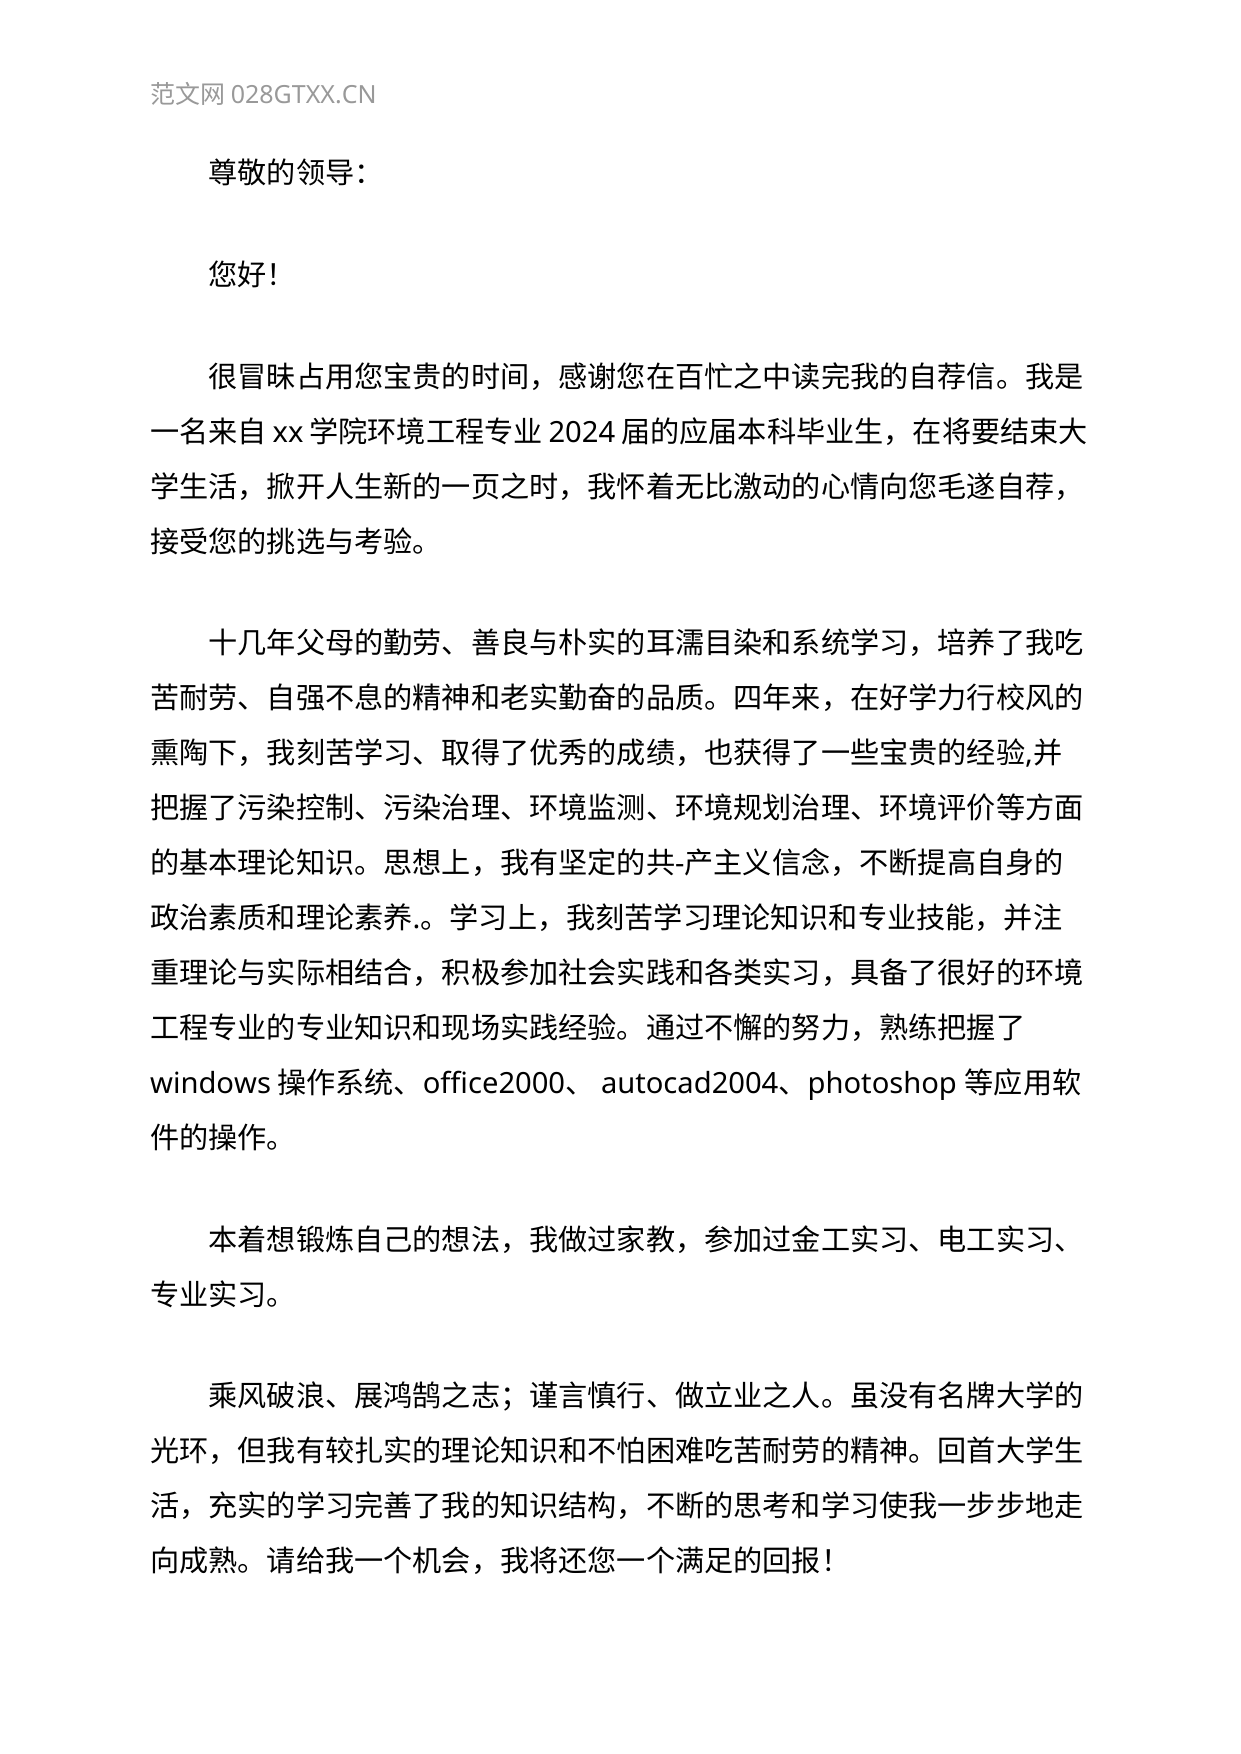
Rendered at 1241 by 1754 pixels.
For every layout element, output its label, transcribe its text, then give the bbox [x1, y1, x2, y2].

text 本着想锻炼自己的想法，我做过家教，参加过金工实习、电工实习、专业实习。 [150, 1216, 1090, 1313]
text 尊敬的领导： [150, 150, 1090, 192]
text 乘风破浪、展鸿鹄之志；谨言慎行、做立业之人。虽没有名牌大学的光环，但我有较扎实的理论知识和不怕困难吃苦耐劳的精神。回首大学生活，充实的学习完善了我的知识结构，不断的思考和学习使我一步步地走向成熟。请给我一个机会，我将还您一个满足的回报！ [150, 1373, 1090, 1580]
text 很冒昧占用您宝贵的时间，感谢您在百忙之中读完我的自荐信。我是一名来自xx学院环境工程专业2024届的应届本科毕业生，在将要结束大学生活，掀开人生新的一页之时，我怀着无比激动的心情向您毛遂自荐，接受您的挑选与考验。 [150, 353, 1090, 561]
text 您好！ [150, 252, 1090, 294]
text 十几年父母的勤劳、善良与朴实的耳濡目染和系统学习，培养了我吃苦耐劳、自强不息的精神和老实勤奋的品质。四年来，在好学力行校风的熏陶下，我刻苦学习、取得了优秀的成绩，也获得了一些宝贵的经验,并把握了污染控制、污染治理、环境监测、环境规划治理、环境评价等方面的基本理论知识。思想上，我有坚定的共-产主义信念，不断提高自身的政治素质和理论素养.。学习上，我刻苦学习理论知识和专业技能，并注重理论与实际相结合，积极参加社会实践和各类实习，具备了很好的环境工程专业的专业知识和现场实践经验。通过不懈的努力，熟练把握了windows操作系统、office2000、 autocad2004、photoshop 等应用软件的操作。 [150, 620, 1090, 1157]
